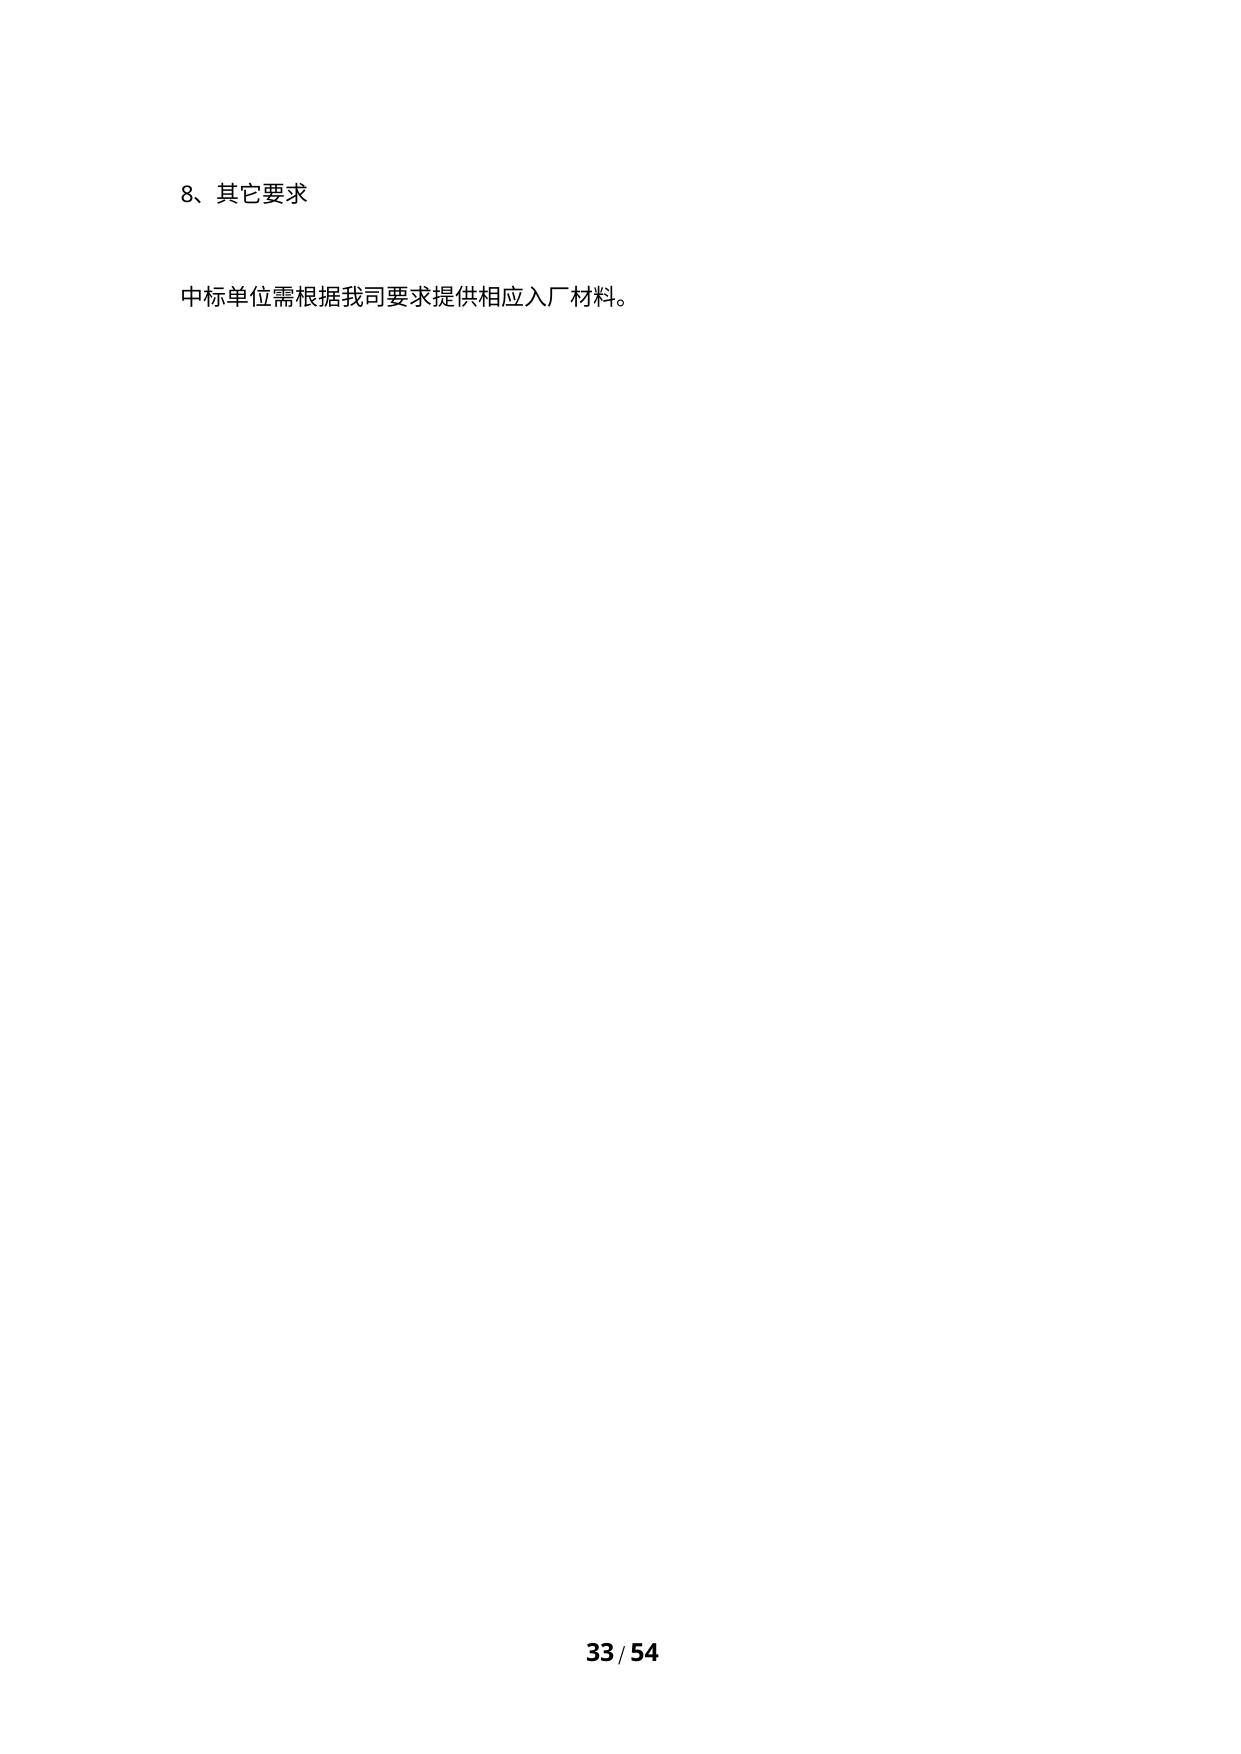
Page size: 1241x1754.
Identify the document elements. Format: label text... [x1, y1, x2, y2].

list 中标单位需根据我司要求提供相应入厂材料。 [180, 263, 1122, 328]
list 8、其它要求 [180, 160, 1122, 225]
